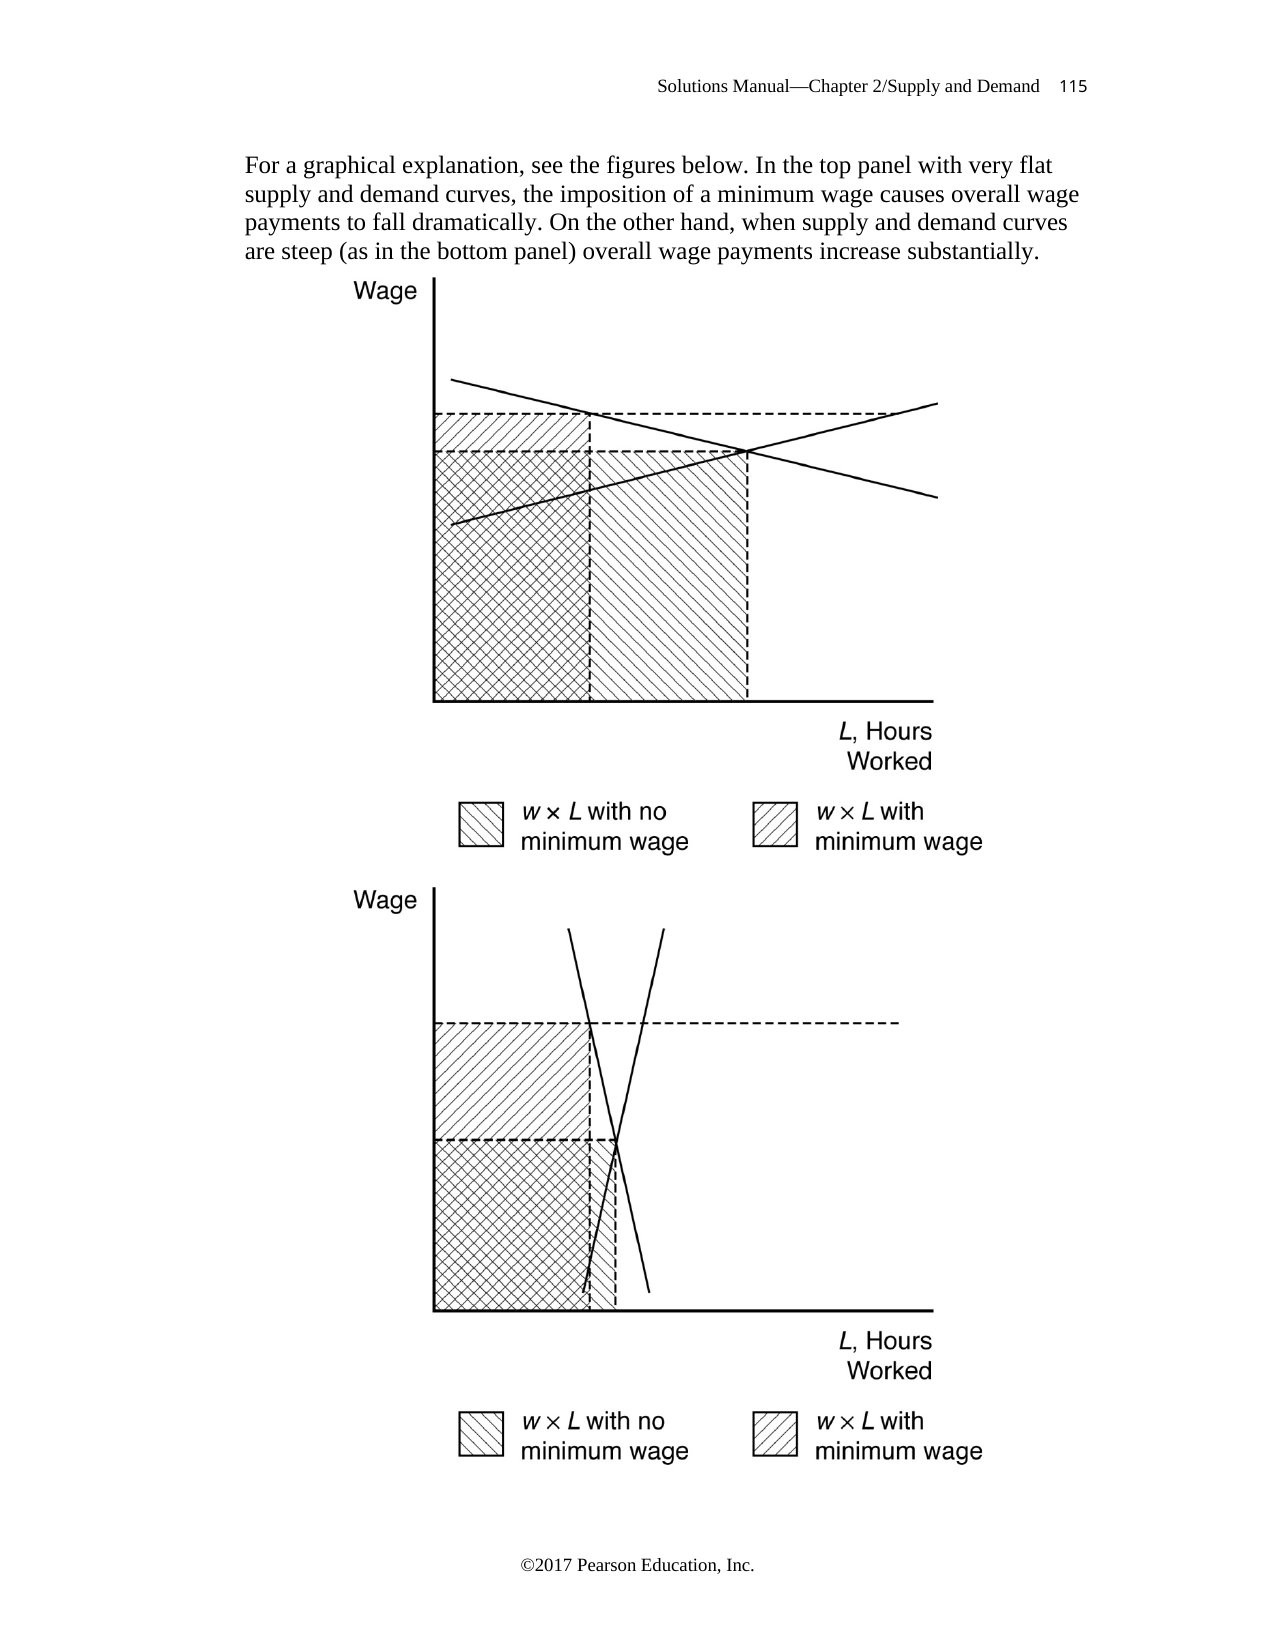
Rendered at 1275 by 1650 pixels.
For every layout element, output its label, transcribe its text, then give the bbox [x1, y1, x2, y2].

picture [349, 277, 983, 1472]
text For a graphical explanation, see the figures below. In the top panel with very flat supply and demand curves, the imposition of a minimum wage causes overall wage payments to fall dramatically. On the other hand, when supply and demand curves are steep (as in the bottom panel) overall wage payments increase substantially. [244, 150, 1087, 265]
